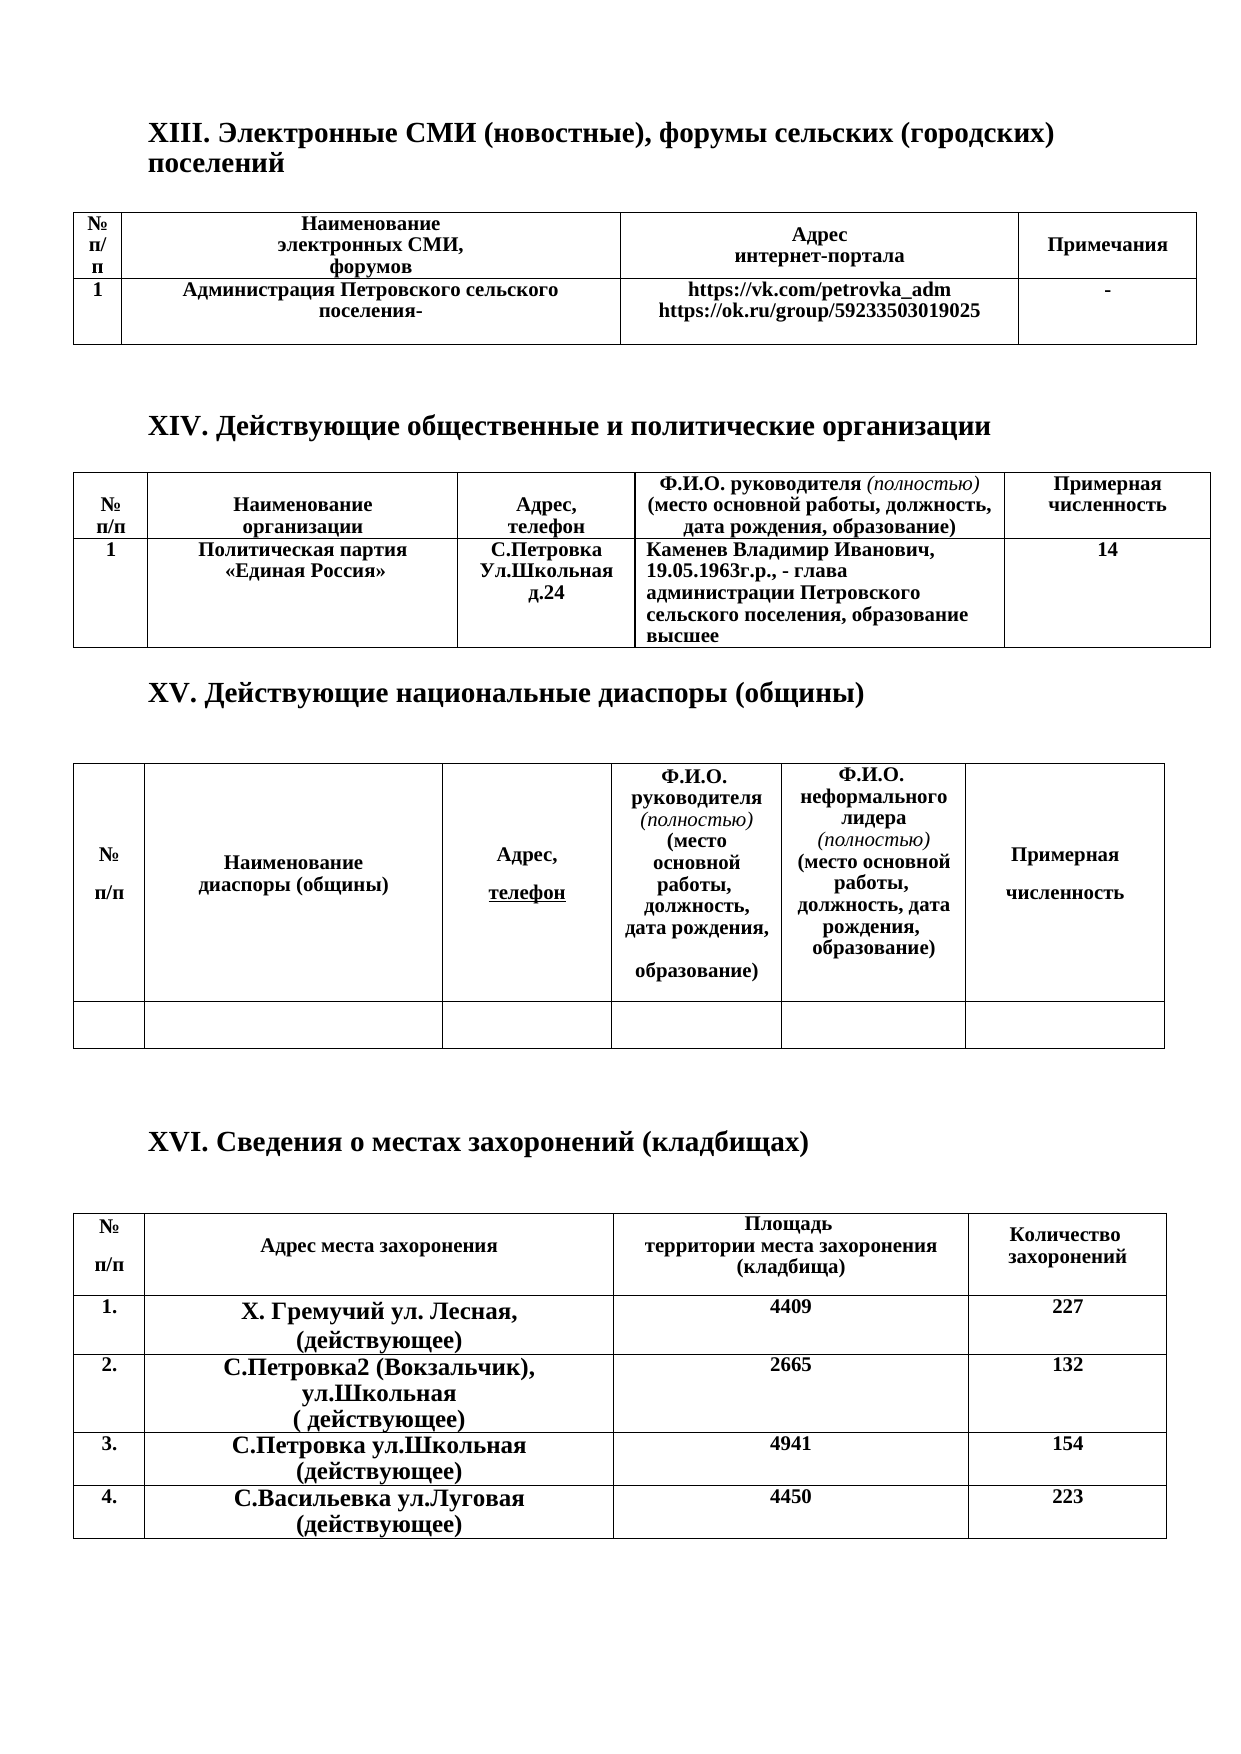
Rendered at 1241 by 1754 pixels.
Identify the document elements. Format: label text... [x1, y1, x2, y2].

table_header № п/п [74, 473, 147, 538]
table_cell [966, 1002, 1164, 1047]
table_cell [443, 1002, 611, 1047]
table_cell Политическая партия «Единая Россия» [148, 539, 457, 647]
table_cell Каменев Владимир Иванович, 19.05.1963г.р., - глава администрации Петровского сельского поселения, образование высшее [636, 539, 1004, 647]
table_cell 132 [969, 1355, 1166, 1432]
table_cell С.Васильевка ул.Луговая (действующее) [145, 1486, 613, 1538]
table_cell [782, 1002, 965, 1047]
table_header Адрес интернет-портала [621, 213, 1018, 278]
table_header Наименование диаспоры (общины) [145, 764, 442, 1001]
table_cell С.Петровка Ул.Школьная д.24 [458, 539, 634, 647]
table_cell 3. [74, 1433, 144, 1485]
table_header Адрес, телефон [458, 473, 634, 538]
table_header Примерная численность [966, 764, 1164, 1001]
table_cell С.Петровка ул.Школьная (действующее) [145, 1433, 613, 1485]
table_cell [74, 1002, 144, 1047]
table_cell Х. Гремучий ул. Лесная, (действующее) [145, 1296, 613, 1354]
table_cell - [1019, 279, 1196, 344]
table_cell https://vk.com/petrovka_adm https://ok.ru/group/59233503019025 [621, 279, 1018, 344]
table_header Ф.И.О. неформального лидера (полностью) (место основной работы, должность, дата рождения, образование) [782, 764, 965, 1001]
table_cell 1 [74, 539, 147, 647]
text XIV. Действующие общественные и политические организации [148, 412, 1181, 442]
table_cell 227 [969, 1296, 1166, 1354]
table_cell [145, 1002, 442, 1047]
table_cell 1 [74, 279, 121, 344]
table_cell 14 [1005, 539, 1210, 647]
table_cell 4450 [614, 1486, 968, 1538]
table_header Адрес, телефон [443, 764, 611, 1001]
table_cell 4. [74, 1486, 144, 1538]
table_header № п/п [74, 213, 121, 278]
table_header Наименование электронных СМИ, форумов [122, 213, 620, 278]
table_header Адрес места захоронения [145, 1214, 613, 1295]
table_header Ф.И.О. руководителя (полностью) (место основной работы, должность, дата рождения, образование) [636, 473, 1004, 538]
table_cell 223 [969, 1486, 1166, 1538]
table_cell Администрация Петровского сельского поселения- [122, 279, 620, 344]
table_header Ф.И.О. руководителя (полностью) (место основной работы, должность, дата рождения, образование) [612, 764, 781, 1001]
text XV. Действующие национальные диаспоры (общины) [148, 678, 1181, 708]
table_header Площадь территории места захоронения (кладбища) [614, 1214, 968, 1295]
table_cell 4409 [614, 1296, 968, 1354]
table_header Примерная численность [1005, 473, 1210, 538]
table_cell 1. [74, 1296, 144, 1354]
text XIII. Электронные СМИ (новостные), форумы сельских (городских) поселений [148, 118, 1181, 178]
table_header Наименование организации [148, 473, 457, 538]
table_header № п/п [74, 1214, 144, 1295]
table_cell С.Петровка2 (Вокзальчик), ул.Школьная ( действующее) [145, 1355, 613, 1432]
table_cell [612, 1002, 781, 1047]
table_cell 4941 [614, 1433, 968, 1485]
table_header № п/п [74, 764, 144, 1001]
table_cell 2665 [614, 1355, 968, 1432]
table_cell 2. [74, 1355, 144, 1432]
table_header Количество захоронений [969, 1214, 1166, 1295]
text XVI. Сведения о местах захоронений (кладбищах) [148, 1127, 1181, 1158]
table_header Примечания [1019, 213, 1196, 278]
table_cell 154 [969, 1433, 1166, 1485]
